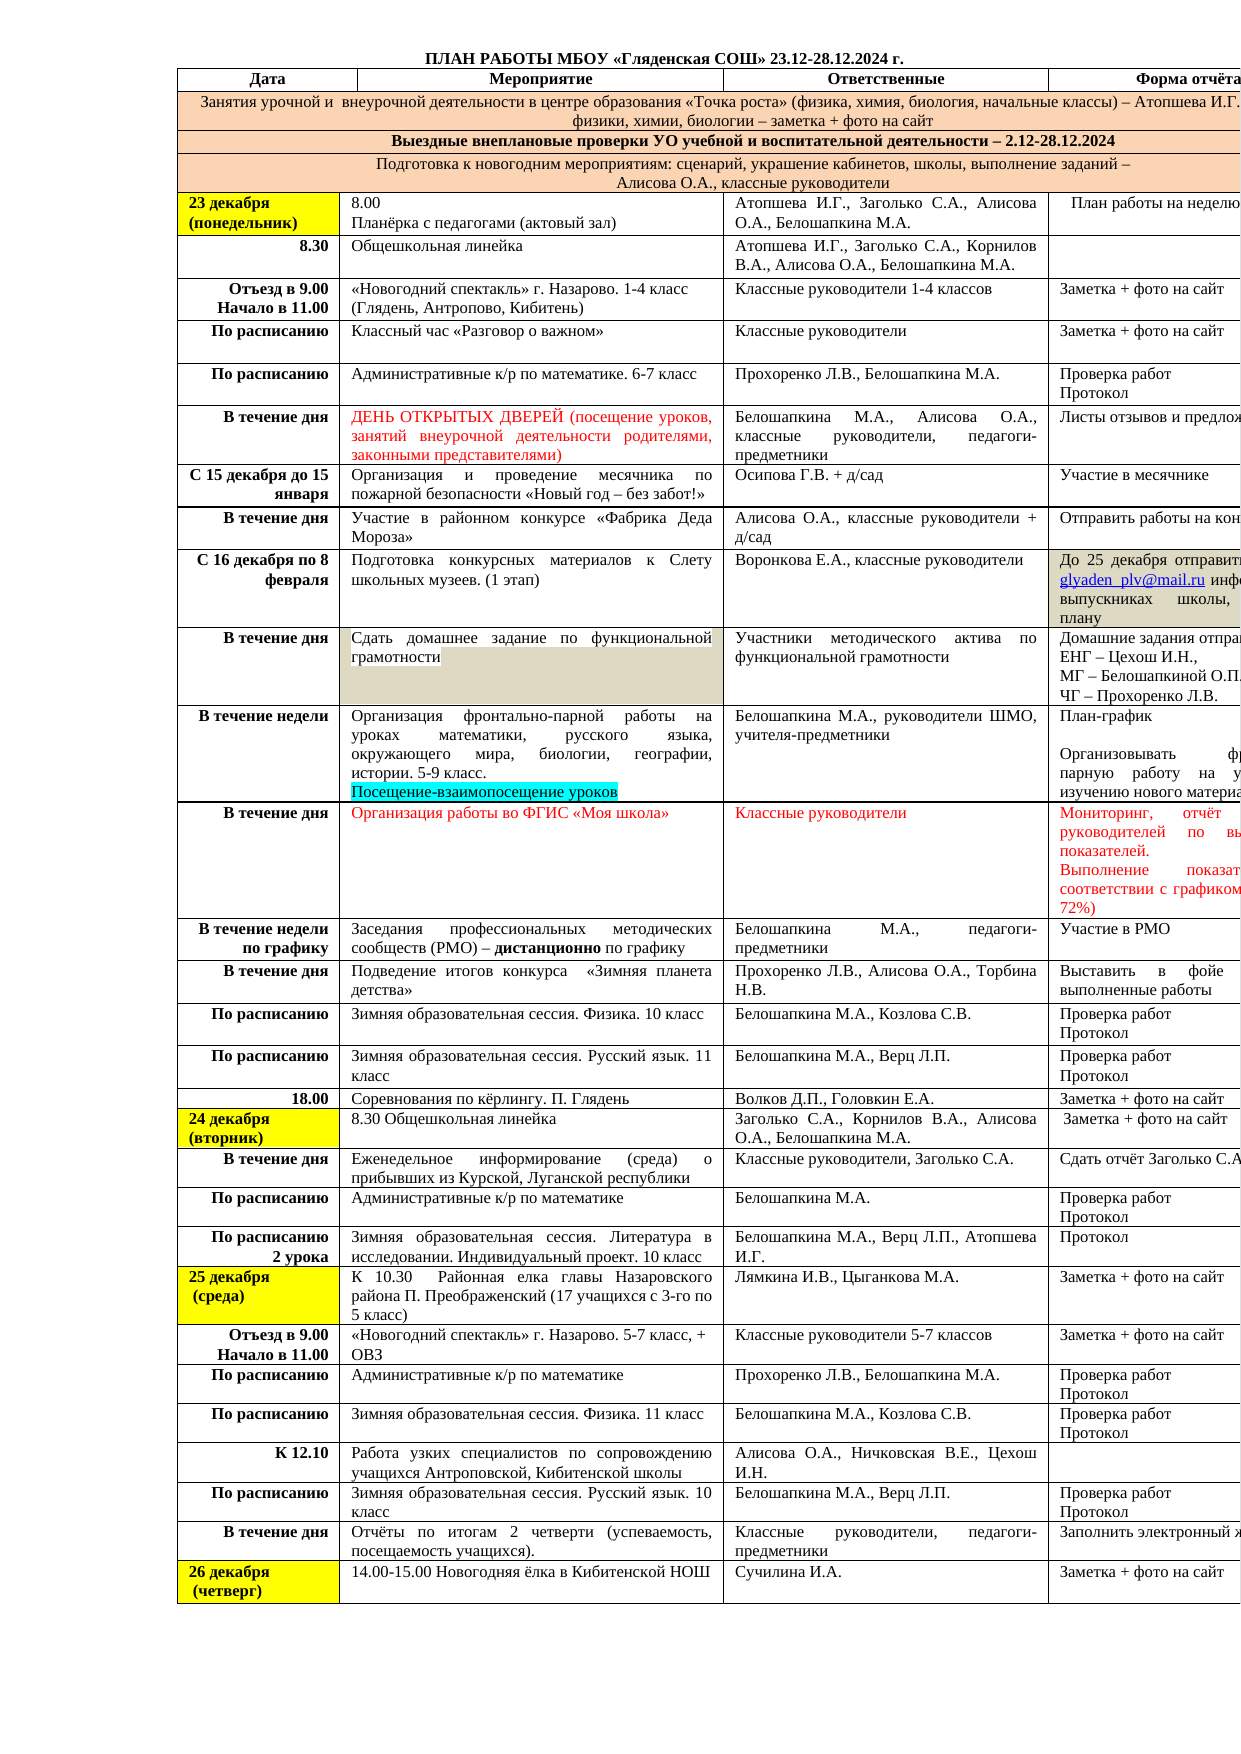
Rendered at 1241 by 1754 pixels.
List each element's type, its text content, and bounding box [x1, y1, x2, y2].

table_cell Заполнить электронный журнал [1049, 1522, 1240, 1560]
table_cell По расписанию [178, 1483, 339, 1521]
table_cell Зимняя образовательная сессия. Физика. 10 класс [340, 1004, 723, 1045]
table_cell Еженедельное информирование (среда) о прибывших из Курской, Луганской республики [340, 1149, 723, 1187]
table_cell Прохоренко Л.В., Белошапкина М.А. [724, 1365, 1048, 1403]
table_cell В течение дня [178, 961, 339, 1003]
table_cell Зимняя образовательная сессия. Русский язык. 11 класс [340, 1046, 723, 1088]
table_cell Лямкина И.В., Цыганкова М.А. [724, 1267, 1048, 1324]
table_cell «Новогодний спектакль» г. Назарово. 5-7 класс, + ОВЗ [340, 1325, 723, 1363]
table_cell Занятия урочной и внеурочной деятельности в центре образования «Точка роста» (физика, химия, биология, начальные классы) – Атопшева И.Г., учителя физики, химии, биологии – заметка + фото на сайт [178, 92, 1240, 130]
table_cell В течение дня [178, 1522, 339, 1560]
table_cell 14.00-15.00 Новогодняя ёлка в Кибитенской НОШ [340, 1561, 723, 1603]
table_cell По расписанию [178, 1046, 339, 1088]
table_cell План работы на неделю [1049, 193, 1240, 235]
table_cell Заголько С.А., Корнилов В.А., Алисова О.А., Белошапкина М.А. [724, 1109, 1048, 1147]
table_cell Работа узких специалистов по сопровождению учащихся Антроповской, Кибитенской школы [340, 1443, 723, 1482]
table_cell По расписанию [178, 1365, 339, 1403]
table_cell Белошапкина М.А., Козлова С.В. [724, 1004, 1048, 1045]
table_cell Проверка работ Протокол [1049, 1404, 1240, 1442]
table_cell Белошапкина М.А., педагоги-предметники [724, 919, 1048, 960]
table_cell Сдать домашнее задание по функциональной грамотности [340, 628, 723, 704]
table_cell В течение дня [178, 508, 339, 549]
table_cell 24 декабря (вторник) [178, 1109, 339, 1147]
table_cell План-график Организовывать фронтально-парную работу на уроках по изучению нового материала [1049, 706, 1240, 801]
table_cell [1049, 1561, 1240, 1603]
table_cell Зимняя образовательная сессия. Физика. 11 класс [340, 1404, 723, 1442]
table_cell Административные к/р по математике [340, 1365, 723, 1403]
table_cell 8.00 Планёрка с педагогами (актовый зал) [340, 193, 723, 235]
table_cell Заметка + фото на сайт [1049, 1325, 1240, 1363]
table_cell До 25 декабря отправить на адрес glyaden_plv@mail.ru информацию о выпускниках школы, согласно плану [1049, 550, 1240, 627]
table_cell В течение дня [178, 803, 339, 917]
table_cell Заметка + фото на сайт [1049, 321, 1240, 363]
table_cell Сучилина И.А. [724, 1561, 1048, 1603]
table_cell Классные руководители 5-7 классов [724, 1325, 1048, 1363]
table_cell Проверка работ Протокол [1049, 1365, 1240, 1403]
table_cell Отправить работы на конкурс [1049, 508, 1240, 549]
table_cell Участники методического актива по функциональной грамотности [724, 628, 1048, 704]
table_cell В течение недели по графику [178, 919, 339, 960]
table_cell Отъезд в 9.00 Начало в 11.00 [178, 279, 339, 320]
table_cell 18.00 [178, 1089, 339, 1108]
table_cell Соревнования по кёрлингу. П. Глядень [340, 1089, 723, 1108]
table_cell Белошапкина М.А., Верц Л.П., Атопшева И.Г. [724, 1227, 1048, 1266]
table_cell Проверка работ Протокол [1049, 1046, 1240, 1088]
table_cell Подготовка к новогодним мероприятиям: сценарий, украшение кабинетов, школы, выполнение заданий – Алисова О.А., классные руководители [178, 154, 1240, 192]
table_cell Классные руководители 1-4 классов [724, 279, 1048, 320]
table_header Дата [178, 69, 357, 91]
table_cell 25 декабря (среда) [178, 1267, 339, 1324]
table_cell Воронкова Е.А., классные руководители [724, 550, 1048, 627]
table_cell Белошапкина М.А., Верц Л.П. [724, 1046, 1048, 1088]
table_cell По расписанию [178, 1004, 339, 1045]
table_cell 26 декабря (четверг) [178, 1561, 339, 1603]
table_cell Отчёты по итогам 2 четверти (успеваемость, посещаемость учащихся). [340, 1522, 723, 1560]
table_cell Белошапкина М.А., Козлова С.В. [724, 1404, 1048, 1442]
table_cell Проверка работ Протокол [1049, 1188, 1240, 1226]
table_cell По расписанию [178, 321, 339, 363]
table_cell Алисова О.А., классные руководители + д/сад [724, 508, 1048, 549]
table_cell Проверка работ Протокол [1049, 1483, 1240, 1521]
table_cell Прохоренко Л.В., Белошапкина М.А. [724, 364, 1048, 405]
table_cell Заметка + фото на сайт [1049, 1267, 1240, 1324]
table_cell 8.30 Общешкольная линейка [340, 1109, 723, 1147]
table_cell Волков Д.П., Головкин Е.А. [724, 1089, 1048, 1108]
table_cell Прохоренко Л.В., Алисова О.А., Торбина Н.В. [724, 961, 1048, 1003]
table_cell Сдать отчёт Заголько С.А. [1049, 1149, 1240, 1187]
table_cell Белошапкина М.А. [724, 1188, 1048, 1226]
table_cell Участие в РМО [1049, 919, 1240, 960]
table_cell Заметка + фото на сайт [1049, 1089, 1240, 1108]
table_cell 8.30 [178, 236, 339, 277]
table_cell Подготовка конкурсных материалов к Слету школьных музеев. (1 этап) [340, 550, 723, 627]
table_cell Общешкольная линейка [340, 236, 723, 277]
table_cell Выставить в фойе 2 этажа выполненные работы [1049, 961, 1240, 1003]
table_cell Заседания профессиональных методических сообществ (РМО) – дистанционно по графику [340, 919, 723, 960]
table_cell Белошапкина М.А., руководители ШМО, учителя-предметники [724, 706, 1048, 801]
table_cell К 10.30 Районная елка главы Назаровского района П. Преображенский (17 учащихся с 3-го по 5 класс) [340, 1267, 723, 1324]
table_cell Осипова Г.В. + д/сад [724, 465, 1048, 506]
table_cell Атопшева И.Г., Заголько С.А., Алисова О.А., Белошапкина М.А. [724, 193, 1048, 235]
table_cell Административные к/р по математике. 6-7 класс [340, 364, 723, 405]
table_cell Атопшева И.Г., Заголько С.А., Корнилов В.А., Алисова О.А., Белошапкина М.А. [724, 236, 1048, 277]
table_cell Организация фронтально-парной работы на уроках математики, русского языка, окружающего мира, биологии, географии, истории. 5-9 класс. Посещение-взаимопосещение уроков [340, 706, 723, 801]
table_cell С 15 декабря до 15 января [178, 465, 339, 506]
table_cell «Новогодний спектакль» г. Назарово. 1-4 класс (Глядень, Антропово, Кибитень) [340, 279, 723, 320]
table_cell По расписанию 2 урока [178, 1227, 339, 1266]
table_cell Листы отзывов и предложений [1049, 406, 1240, 464]
table_cell Классные руководители [724, 803, 1048, 917]
table_cell Классные руководители [724, 321, 1048, 363]
table_cell Отъезд в 9.00 Начало в 11.00 [178, 1325, 339, 1363]
table_cell Организация работы во ФГИС «Моя школа» [340, 803, 723, 917]
table_cell Классные руководители, Заголько С.А. [724, 1149, 1048, 1187]
table_cell По расписанию [178, 364, 339, 405]
table_cell Алисова О.А., Ничковская В.Е., Цехош И.Н. [724, 1443, 1048, 1482]
table_cell 23 декабря (понедельник) [178, 193, 339, 235]
table_cell В течение дня [178, 406, 339, 464]
table_cell В течение дня [178, 1149, 339, 1187]
table_cell Участие в месячнике [1049, 465, 1240, 506]
table_cell [1049, 1443, 1240, 1482]
table_cell Проверка работ Протокол [1049, 364, 1240, 405]
table_cell В течение дня [178, 628, 339, 704]
table_cell Мониторинг, отчёт классных руководителей по выполнению показателей. Выполнение показателей в соответствии с графиком (не менее 72%) [1049, 803, 1240, 917]
table_cell Проверка работ Протокол [1049, 1004, 1240, 1045]
table_cell Заметка + фото на сайт [1049, 279, 1240, 320]
table_cell ДЕНЬ ОТКРЫТЫХ ДВЕРЕЙ (посещение уроков, занятий внеурочной деятельности родителями, законными представителями) [340, 406, 723, 464]
table_cell Участие в районном конкурсе «Фабрика Деда Мороза» [340, 508, 723, 549]
table_header Ответственные [724, 69, 1048, 91]
table_cell По расписанию [178, 1404, 339, 1442]
table_cell По расписанию [178, 1188, 339, 1226]
table_cell Выездные внеплановые проверки УО учебной и воспитательной деятельности – 2.12-28.12.2024 [178, 131, 1240, 153]
table_cell С 16 декабря по 8 февраля [178, 550, 339, 627]
table_cell [1049, 236, 1240, 277]
table_cell Подведение итогов конкурса «Зимняя планета детства» [340, 961, 723, 1003]
table_cell Классный час «Разговор о важном» [340, 321, 723, 363]
table_cell Зимняя образовательная сессия. Литература в исследовании. Индивидуальный проект. 10 класс [340, 1227, 723, 1266]
table_cell Домашние задания отправлять: ЕНГ – Цехош И.Н., МГ – Белошапкиной О.П., ЧГ – Прохоренко Л.В. [1049, 628, 1240, 704]
text ПЛАН РАБОТЫ МБОУ «Гляденская СОШ» 23.12-28.12.2024 г. [177, 49, 1152, 68]
table_cell К 12.10 [178, 1443, 339, 1482]
table_header Форма отчёта [1049, 69, 1240, 91]
table_cell Заметка + фото на сайт [1049, 1109, 1240, 1147]
table_cell Классные руководители, педагоги-предметники [724, 1522, 1048, 1560]
table_cell В течение недели [178, 706, 339, 801]
table_cell Зимняя образовательная сессия. Русский язык. 10 класс [340, 1483, 723, 1521]
table_cell Белошапкина М.А., Алисова О.А., классные руководители, педагоги-предметники [724, 406, 1048, 464]
table_header Мероприятие [358, 69, 723, 91]
table_cell Административные к/р по математике [340, 1188, 723, 1226]
table_cell Организация и проведение месячника по пожарной безопасности «Новый год – без забот!» [340, 465, 723, 506]
table_cell Белошапкина М.А., Верц Л.П. [724, 1483, 1048, 1521]
table_cell Протокол [1049, 1227, 1240, 1266]
